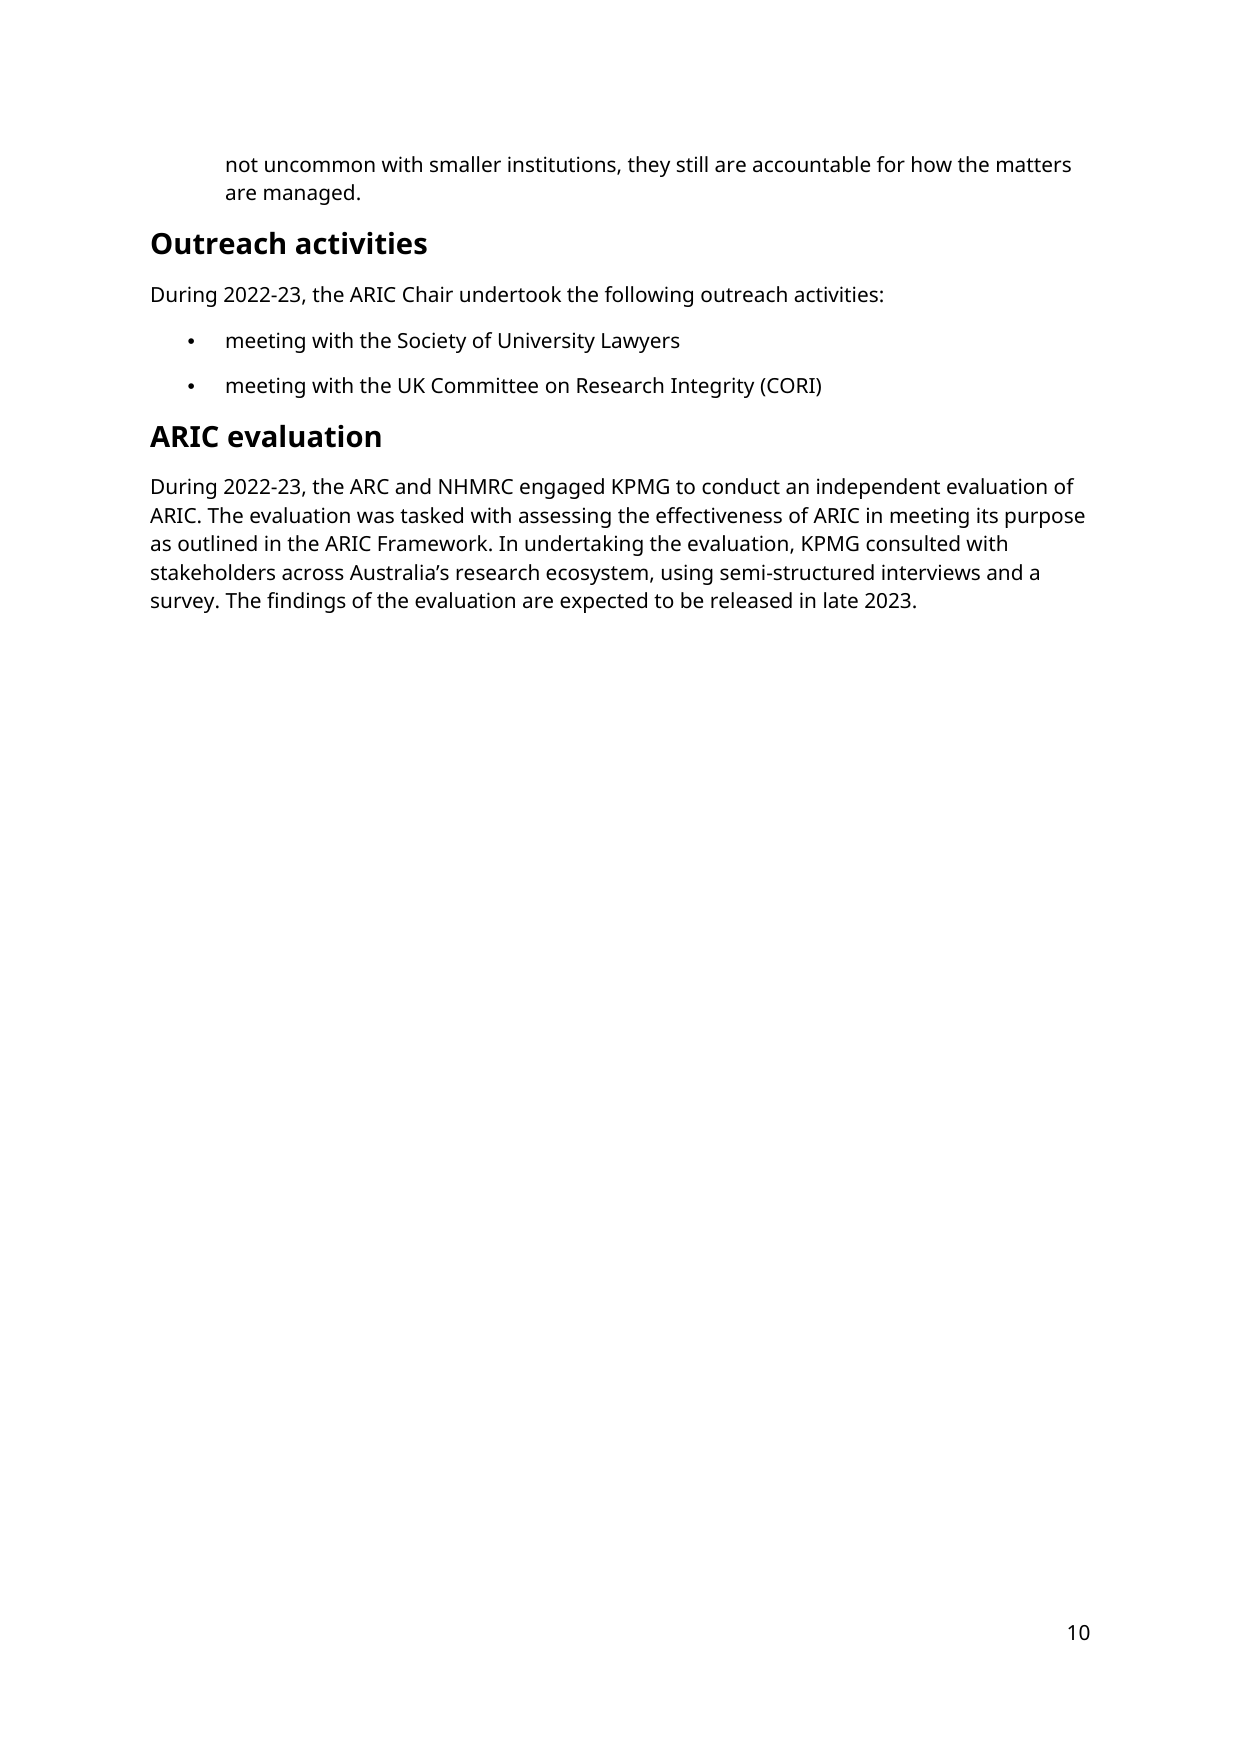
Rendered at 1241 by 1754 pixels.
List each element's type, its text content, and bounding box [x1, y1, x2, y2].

list meeting with the Society of University Lawyers [187, 326, 1090, 354]
text During 2022-23, the ARC and NHMRC engaged KPMG to conduct an independent evaluation of ARIC. The evaluation was tasked with assessing the effectiveness of ARIC in meeting its purpose as outlined in the ARIC Framework. In undertaking the evaluation, KPMG consulted with stakeholders across Australia’s research ecosystem, using semi-structured interviews and a survey. The findings of the evaluation are expected to be released in late 2023. [150, 472, 1090, 614]
list meeting with the UK Committee on Research Integrity (CORI) [187, 371, 1090, 399]
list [187, 150, 1090, 207]
text Outreach activities [150, 223, 1090, 263]
text During 2022-23, the ARIC Chair undertook the following outreach activities: [150, 280, 1090, 309]
text ARIC evaluation [150, 416, 1090, 456]
